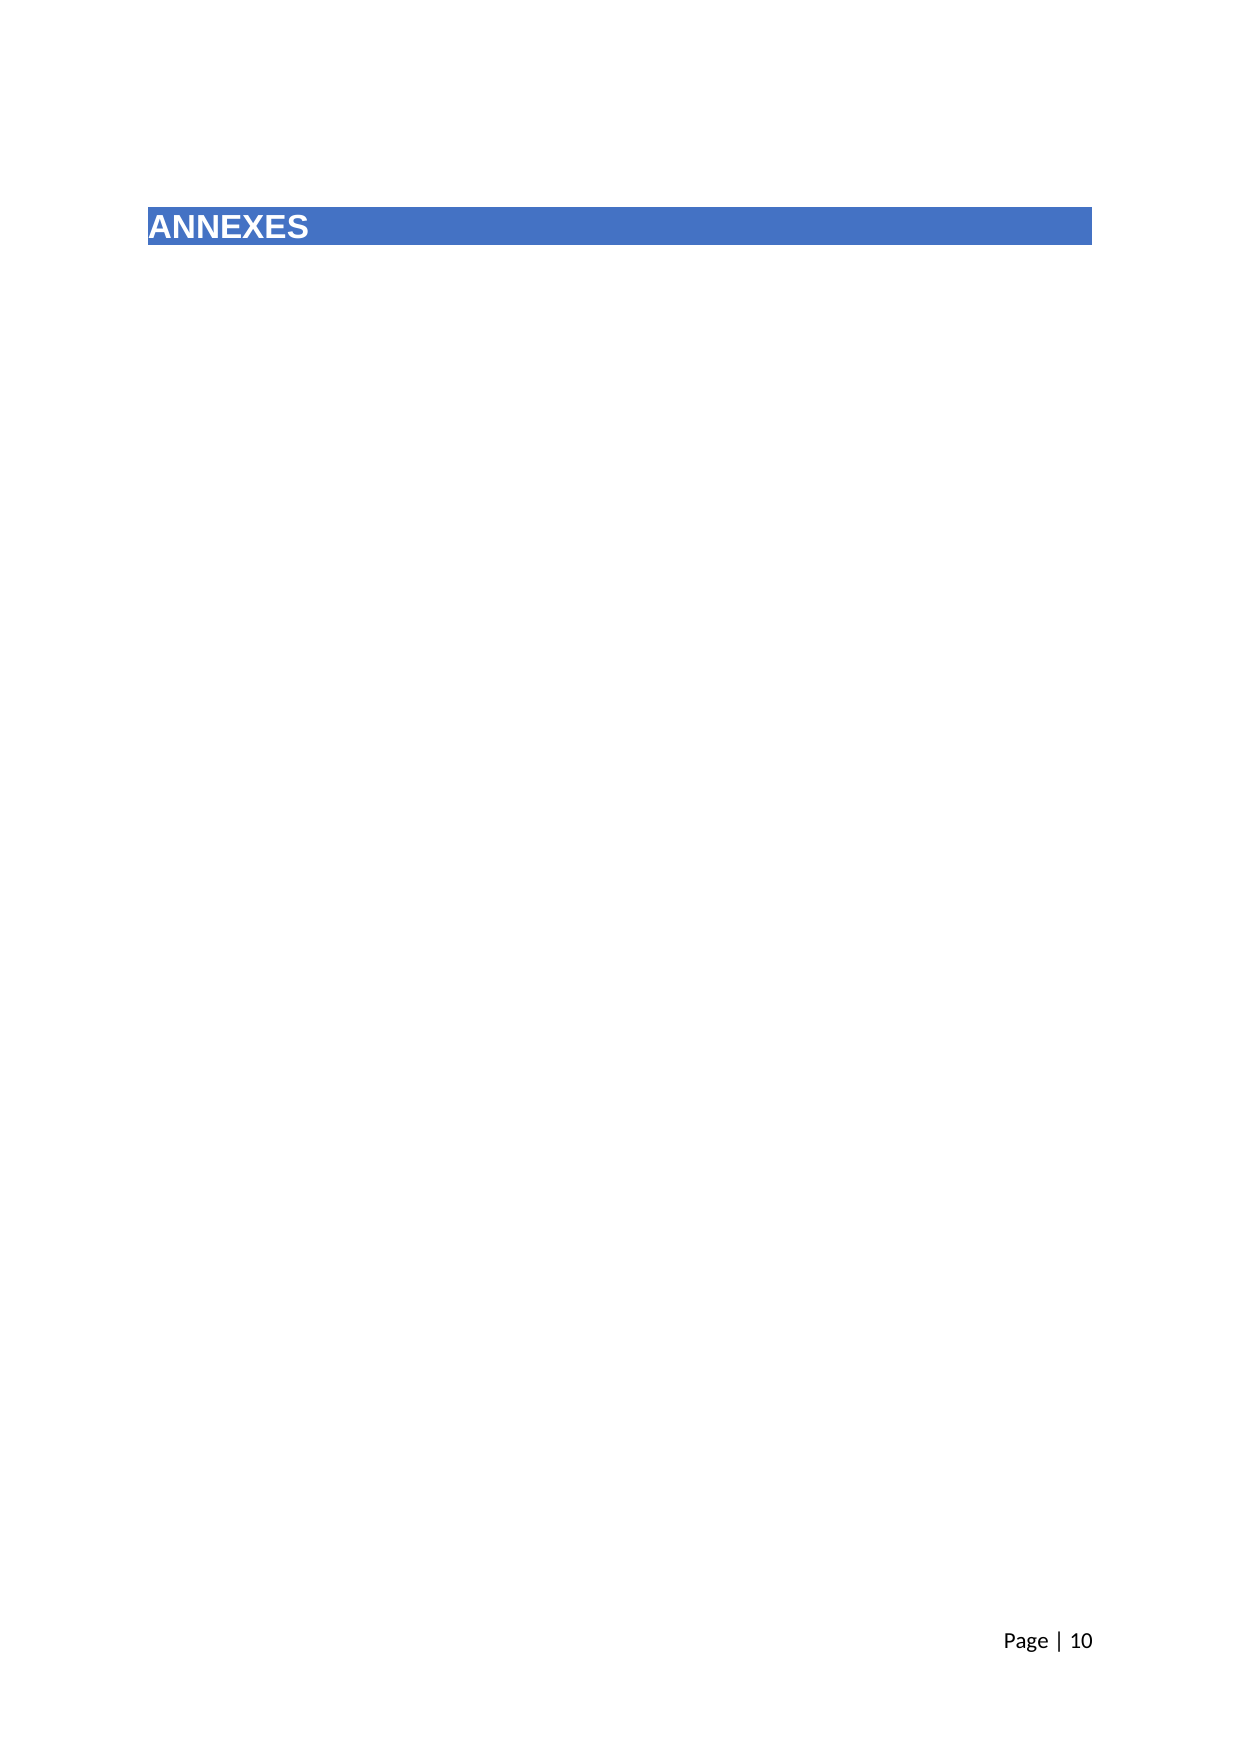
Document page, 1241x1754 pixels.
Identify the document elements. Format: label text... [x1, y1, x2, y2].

subtitle Annexes [148, 207, 1092, 245]
